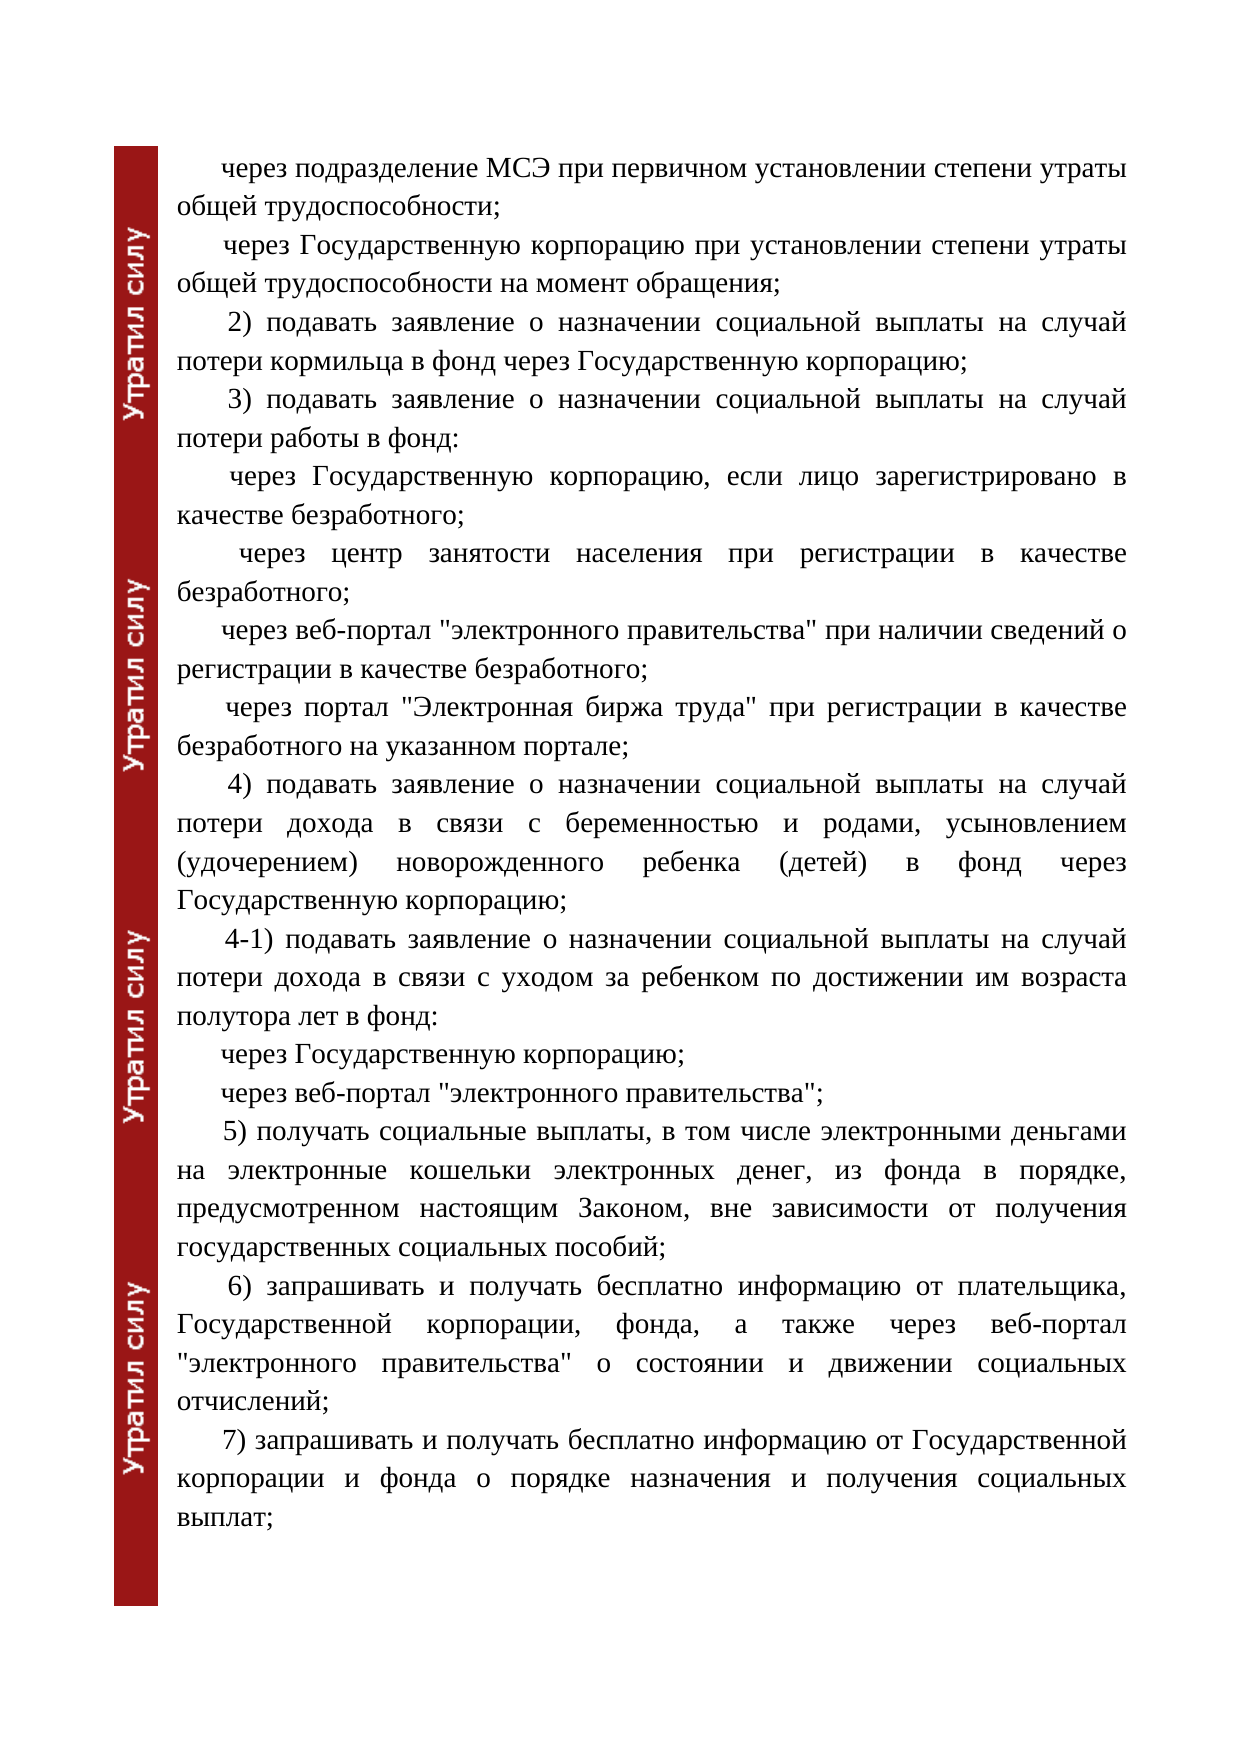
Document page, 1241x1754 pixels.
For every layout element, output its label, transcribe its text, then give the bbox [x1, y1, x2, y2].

text 4) подавать заявление о назначении социальной выплаты на случай потери дохода в связи с беременностью и родами, усыновлением (удочерением) новорожденного ребенка (детей) в фонд через Государственную корпорацию; [112, 767, 1128, 916]
picture [114, 1070, 158, 1075]
picture [114, 1532, 158, 1606]
text 5) получать социальные выплаты, в том числе электронными деньгами на электронные кошельки электронных денег, из фонда в порядке, предусмотренном настоящим Законом, вне зависимости от получения государственных социальных пособий; [112, 1113, 1128, 1263]
text 3) подавать заявление о назначении социальной выплаты на случай потери работы в фонд: [112, 381, 1128, 453]
picture [114, 1263, 158, 1268]
text 7) запрашивать и получать бесплатно информацию от Государственной корпорации и фонда о порядке назначения и получения социальных выплат; [112, 1422, 1128, 1532]
text 2) подавать заявление о назначении социальной выплаты на случай потери кормильца в фонд через Государственную корпорацию; [112, 304, 1128, 376]
picture [114, 1108, 158, 1113]
picture [114, 762, 158, 767]
text через веб-портал "электронного правительства"; [112, 1075, 1128, 1108]
picture [114, 607, 158, 612]
text через веб-портал "электронного правительства" при наличии сведений о регистрации в качестве безработного; [112, 612, 1128, 684]
text через Государственную корпорацию; [112, 1036, 1128, 1070]
text через центр занятости населения при регистрации в качестве безработного; [112, 535, 1128, 607]
picture [114, 453, 158, 458]
text через портал "Электронная биржа труда" при регистрации в качестве безработного на указанном портале; [112, 689, 1128, 762]
picture [114, 222, 158, 227]
picture [114, 916, 158, 921]
picture [114, 530, 158, 535]
text 6) запрашивать и получать бесплатно информацию от плательщика, Государственной корпорации, фонда, а также через веб-портал "электронного правительства" о состоянии и движении социальных отчислений; [112, 1268, 1128, 1417]
text 4-1) подавать заявление о назначении социальной выплаты на случай потери дохода в связи с уходом за ребенком по достижении им возраста полутора лет в фонд: [112, 921, 1128, 1031]
picture [114, 1031, 158, 1036]
picture [114, 684, 158, 689]
picture [114, 146, 158, 150]
picture [114, 1417, 158, 1422]
text через Государственную корпорацию, если лицо зарегистрировано в качестве безработного; [112, 458, 1128, 530]
text через подразделение МСЭ при первичном установлении степени утраты общей трудоспособности; [112, 150, 1128, 222]
text через Государственную корпорацию при установлении степени утраты общей трудоспособности на момент обращения; [112, 227, 1128, 299]
picture [114, 376, 158, 381]
picture [114, 299, 158, 304]
